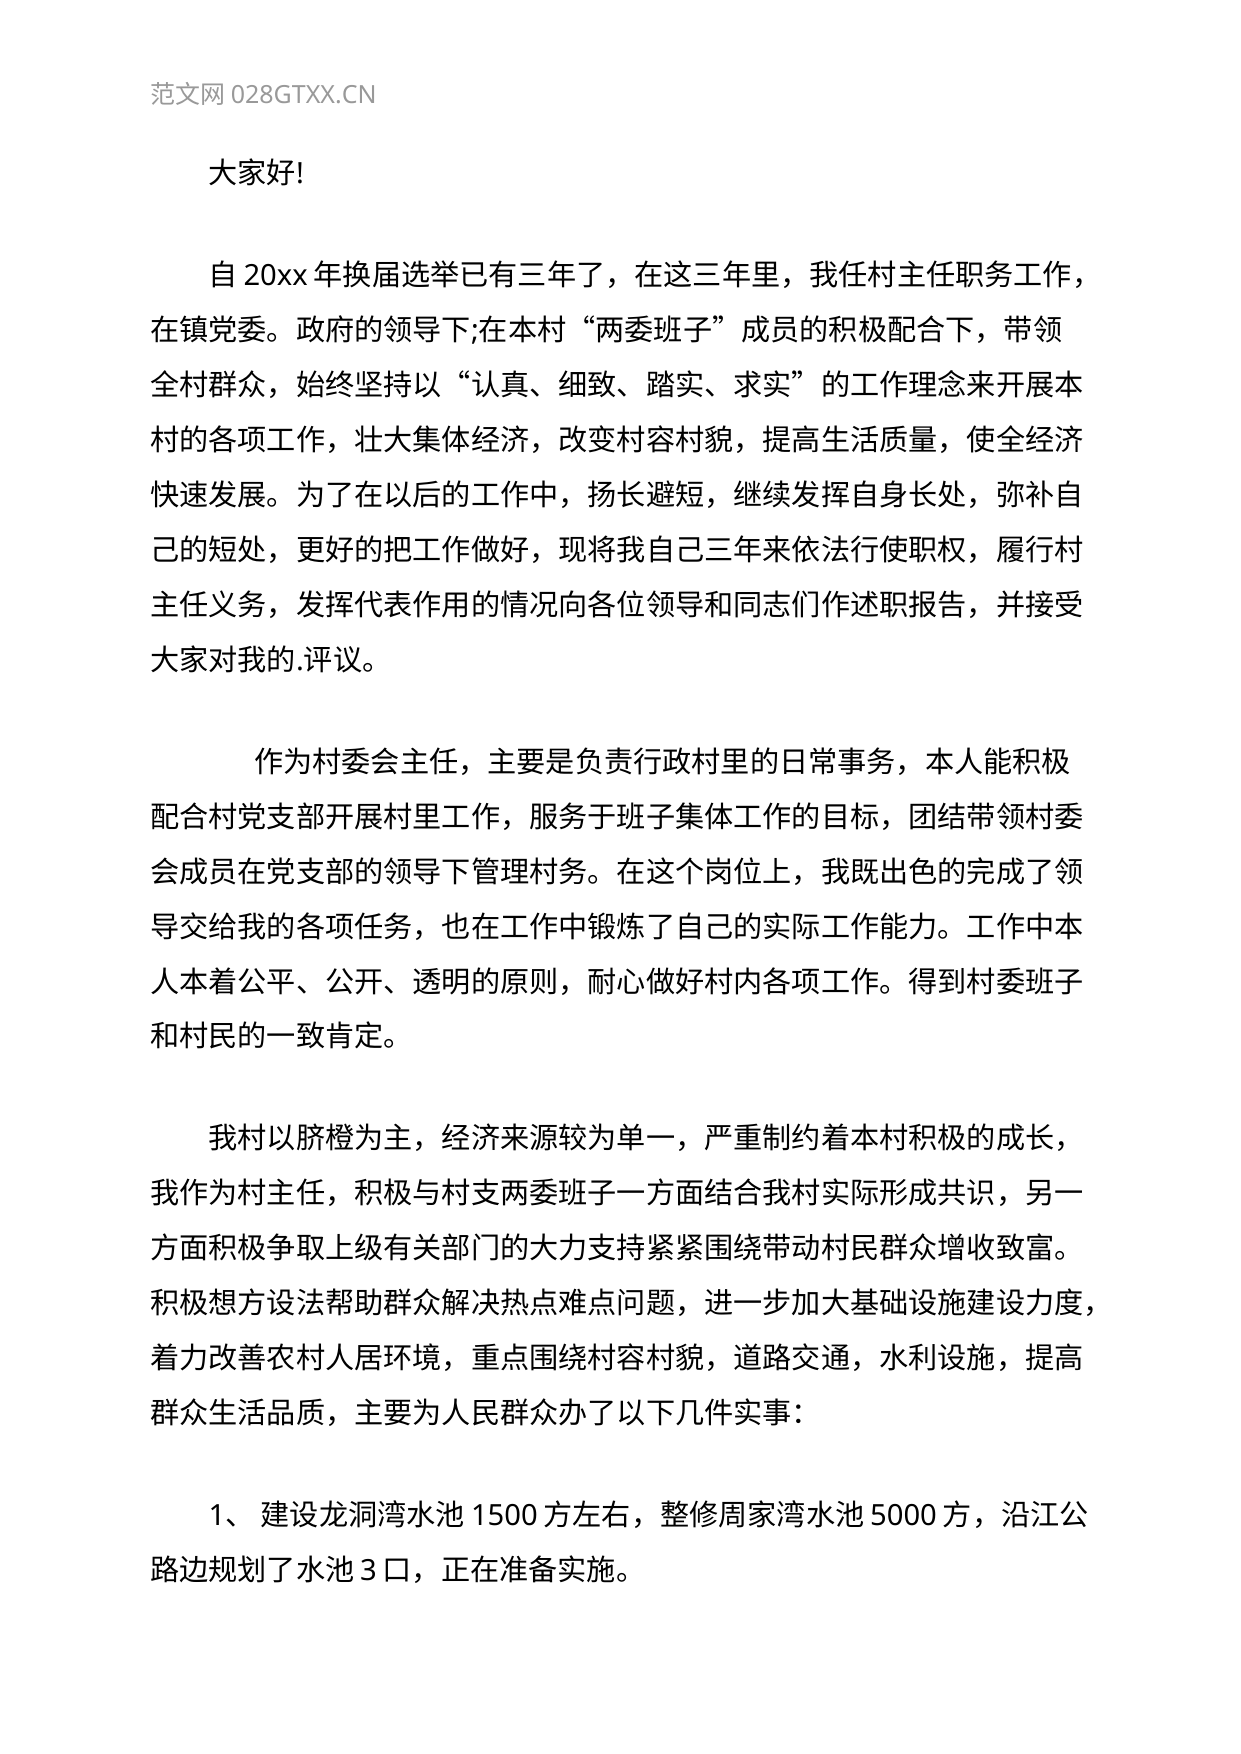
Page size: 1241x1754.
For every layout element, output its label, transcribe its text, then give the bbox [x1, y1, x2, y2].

text 自20xx年换届选举已有三年了，在这三年里，我任村主任职务工作，在镇党委。政府的领导下;在本村“两委班子”成员的积极配合下，带领全村群众，始终坚持以“认真、细致、踏实、求实”的工作理念来开展本村的各项工作，壮大集体经济，改变村容村貌，提高生活质量，使全经济快速发展。为了在以后的工作中，扬长避短，继续发挥自身长处，弥补自己的短处，更好的把工作做好，现将我自己三年来依法行使职权，履行村主任义务，发挥代表作用的情况向各位领导和同志们作述职报告，并接受大家对我的.评议。 [150, 252, 1090, 679]
text 作为村委会主任，主要是负责行政村里的日常事务，本人能积极配合村党支部开展村里工作，服务于班子集体工作的目标，团结带领村委会成员在党支部的领导下管理村务。在这个岗位上，我既出色的完成了领导交给我的各项任务，也在工作中锻炼了自己的实际工作能力。工作中本人本着公平、公开、透明的原则，耐心做好村内各项工作。得到村委班子和村民的一致肯定。 [150, 738, 1090, 1055]
text 大家好! [150, 150, 1090, 192]
text 我村以脐橙为主，经济来源较为单一，严重制约着本村积极的成长，我作为村主任，积极与村支两委班子一方面结合我村实际形成共识，另一方面积极争取上级有关部门的大力支持紧紧围绕带动村民群众增收致富。积极想方设法帮助群众解决热点难点问题，进一步加大基础设施建设力度，着力改善农村人居环境，重点围绕村容村貌，道路交通，水利设施，提高群众生活品质，主要为人民群众办了以下几件实事： [150, 1115, 1090, 1432]
text 1、 建设龙洞湾水池1500方左右，整修周家湾水池5000方，沿江公路边规划了水池3口，正在准备实施。 [150, 1491, 1090, 1588]
